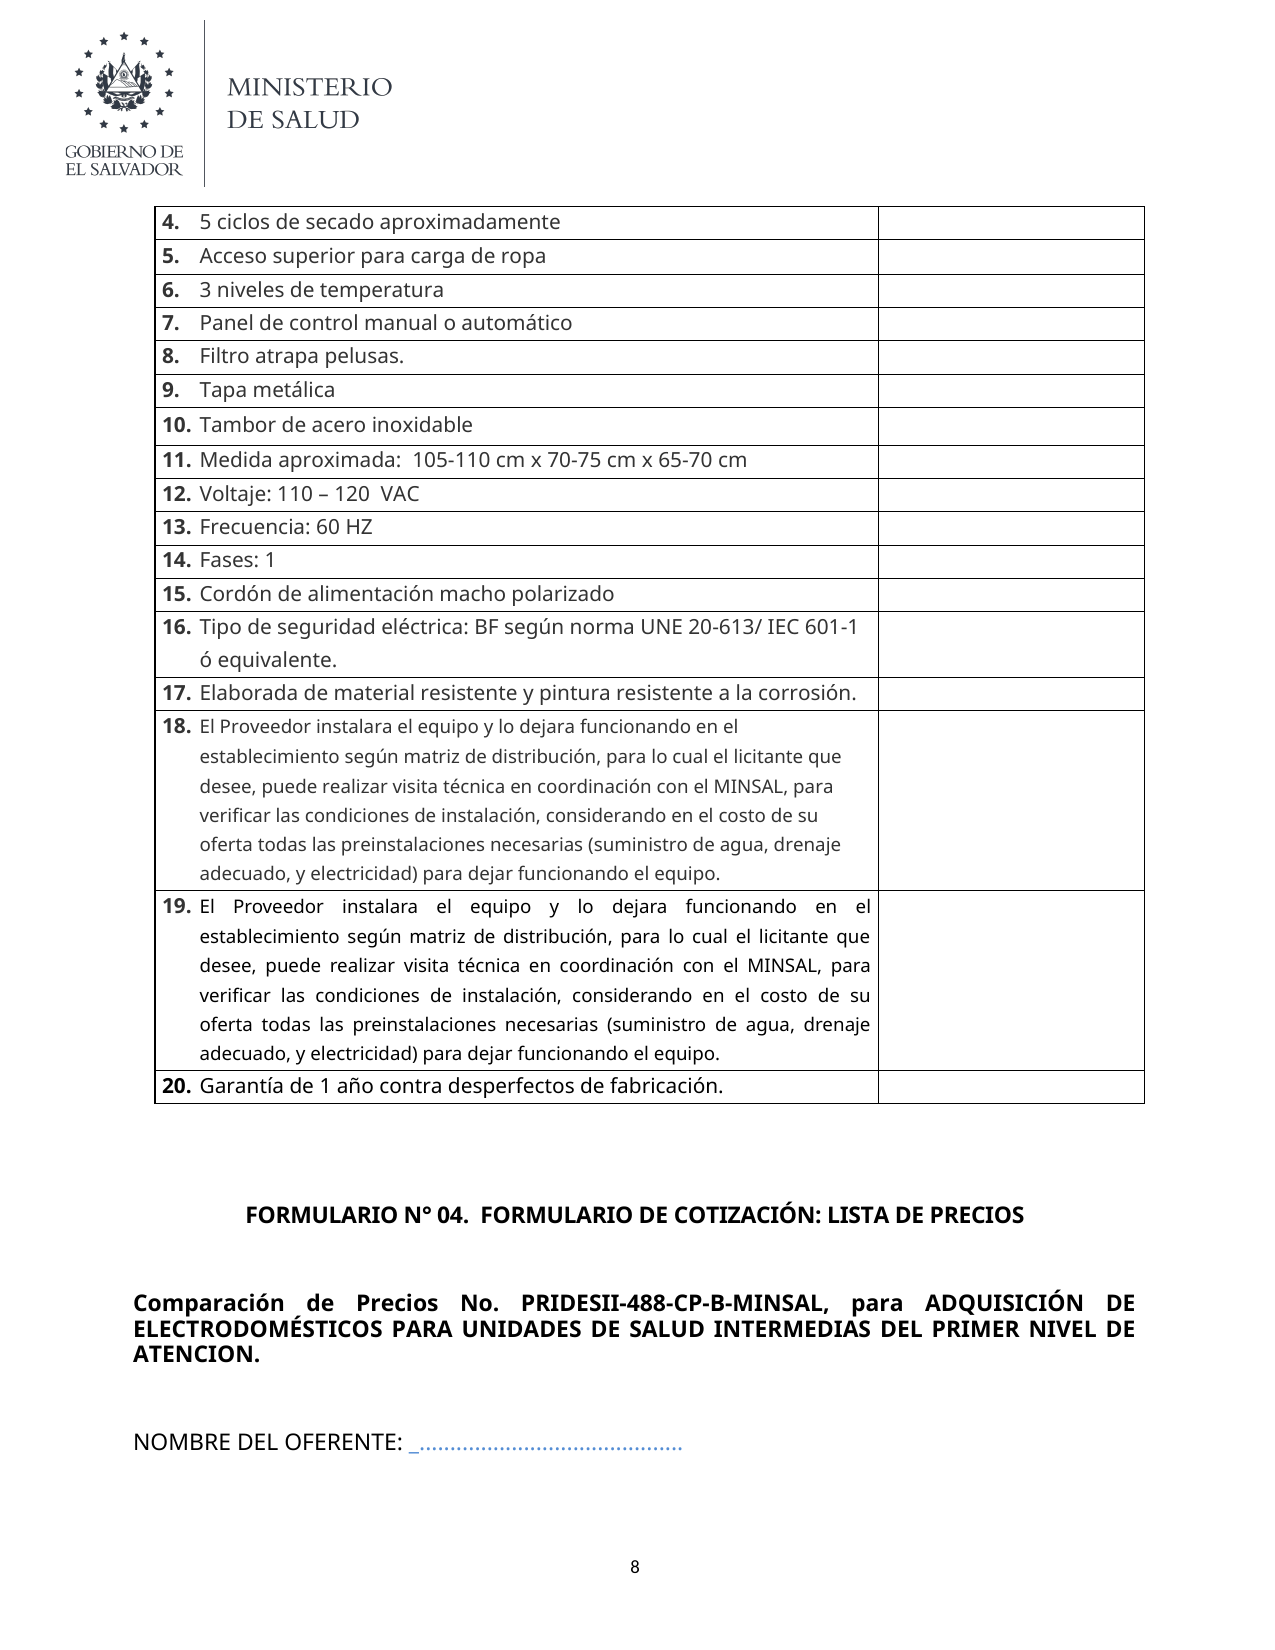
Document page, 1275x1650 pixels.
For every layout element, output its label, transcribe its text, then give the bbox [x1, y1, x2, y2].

table_cell [879, 678, 1144, 710]
table_cell [879, 711, 1144, 890]
table_cell Tapa metálica [156, 375, 878, 407]
text NOMBRE DEL OFERENTE: _........................................... [133, 1426, 1137, 1457]
table_cell [879, 546, 1144, 578]
table_cell [879, 341, 1144, 374]
table_cell [879, 408, 1144, 444]
table_cell Tambor de acero inoxidable [156, 408, 878, 444]
text Comparación de Precios No. PRIDESII-488-CP-B-MINSAL, para ADQUISICIÓN DE ELECTRODOMÉSTICOS PARA UNIDADES DE SALUD INTERMEDIAS DEL PRIMER NIVEL DE ATENCION. [133, 1291, 1137, 1367]
table_cell Voltaje: 110 – 120 VAC [156, 479, 878, 511]
table_cell Cordón de alimentación macho polarizado [156, 579, 878, 611]
table_cell Tipo de seguridad eléctrica: BF según norma UNE 20-613/ IEC 601-1 ó equivalente. [156, 612, 878, 677]
table_cell Acceso superior para carga de ropa [156, 240, 878, 274]
table_cell Fases: 1 [156, 546, 878, 578]
table_cell [879, 1071, 1144, 1103]
table_cell Garantía de 1 año contra desperfectos de fabricación. [156, 1071, 878, 1103]
table_cell Frecuencia: 60 HZ [156, 512, 878, 544]
table_cell Panel de control manual o automático [156, 308, 878, 340]
table_cell [879, 512, 1144, 544]
table_cell [879, 612, 1144, 677]
table_cell [879, 240, 1144, 274]
table_cell [879, 308, 1144, 340]
table_cell [879, 375, 1144, 407]
table_cell [879, 207, 1144, 239]
table_cell [879, 446, 1144, 478]
table_cell [879, 891, 1144, 1070]
table_cell 5 ciclos de secado aproximadamente [156, 207, 878, 239]
table_cell Medida aproximada: 105-110 cm x 70-75 cm x 65-70 cm [156, 446, 878, 478]
text FORMULARIO N° 04. FORMULARIO DE COTIZACIÓN: LISTA DE PRECIOS [133, 1199, 1137, 1230]
table_cell El Proveedor instalara el equipo y lo dejara funcionando en el establecimiento según matriz de distribución, para lo cual el licitante que desee, puede realizar visita técnica en coordinación con el MINSAL, para verificar las condiciones de instalación, considerando en el costo de su oferta todas las preinstalaciones necesarias (suministro de agua, drenaje adecuado, y electricidad) para dejar funcionando el equipo. [156, 891, 878, 1070]
table_cell 3 niveles de temperatura [156, 275, 878, 307]
table_cell [879, 579, 1144, 611]
table_cell Elaborada de material resistente y pintura resistente a la corrosión. [156, 678, 878, 710]
table_cell El Proveedor instalara el equipo y lo dejara funcionando en el establecimiento según matriz de distribución, para lo cual el licitante que desee, puede realizar visita técnica en coordinación con el MINSAL, para verificar las condiciones de instalación, considerando en el costo de su oferta todas las preinstalaciones necesarias (suministro de agua, drenaje adecuado, y electricidad) para dejar funcionando el equipo. [156, 711, 878, 890]
picture [65, 20, 393, 187]
table_cell Filtro atrapa pelusas. [156, 341, 878, 374]
table_cell [879, 275, 1144, 307]
table_cell [879, 479, 1144, 511]
